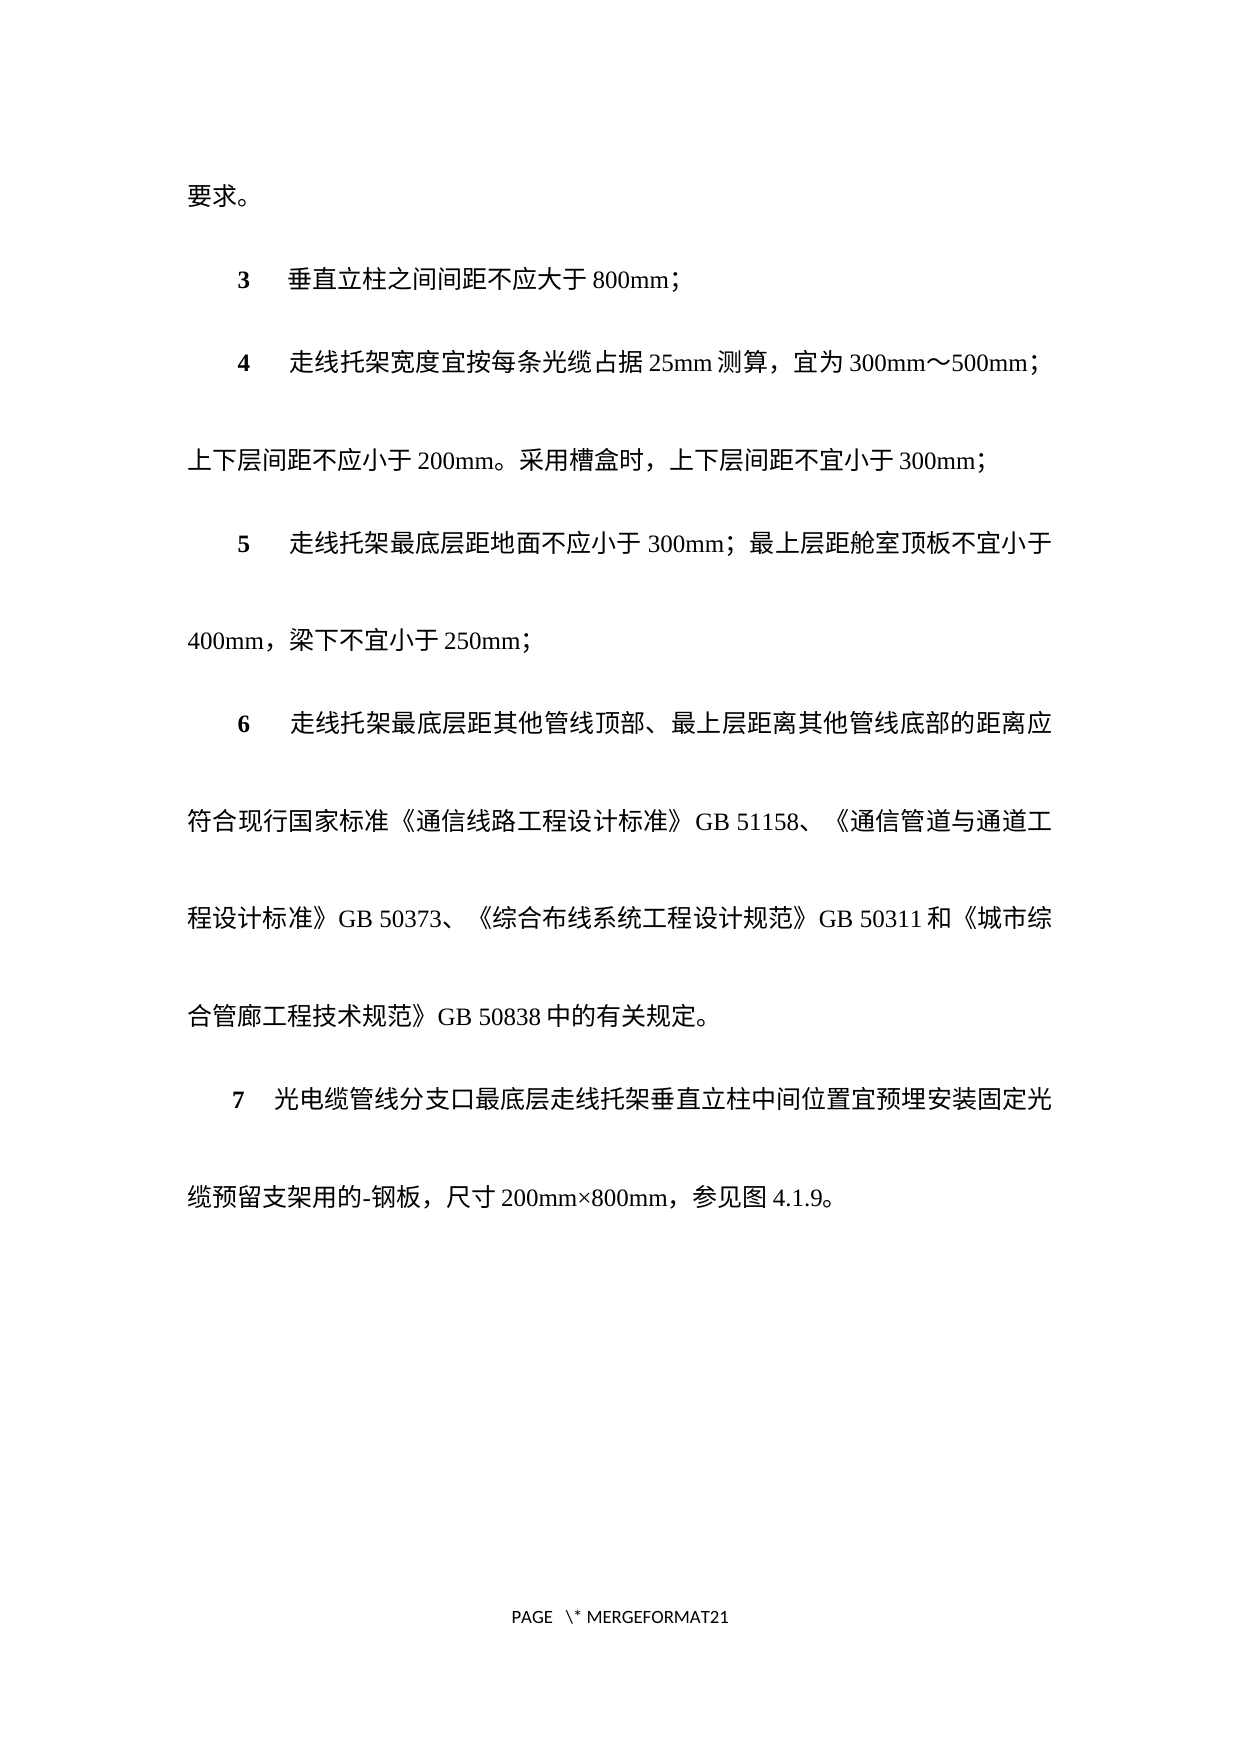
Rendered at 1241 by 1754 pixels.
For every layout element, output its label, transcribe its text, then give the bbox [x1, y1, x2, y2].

list 走线托架最底层距其他管线顶部、最上层距离其他管线底部的距离应符合现行国家标准《通信线路工程设计标准》GB 51158、《通信管道与通道工程设计标准》GB 50373、《综合布线系统工程设计规范》GB 50311和《城市综合管廊工程技术规范》GB 50838中的有关规定。 [187, 689, 1053, 1047]
list 走线托架宽度宜按每条光缆占据25mm测算，宜为300mm～500mm；上下层间距不应小于200mm。采用槽盒时，上下层间距不宜小于300mm； [187, 328, 1053, 491]
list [187, 162, 1053, 227]
list 走线托架最底层距地面不应小于300mm；最上层距舱室顶板不宜小于400mm，梁下不宜小于250mm； [187, 509, 1053, 671]
list 垂直立柱之间间距不应大于800mm； [187, 245, 1053, 310]
list 光电缆管线分支口最底层走线托架垂直立柱中间位置宜预埋安装固定光缆预留支架用的-钢板，尺寸200mm×800mm，参见图4.1.9。 [187, 1065, 1053, 1228]
